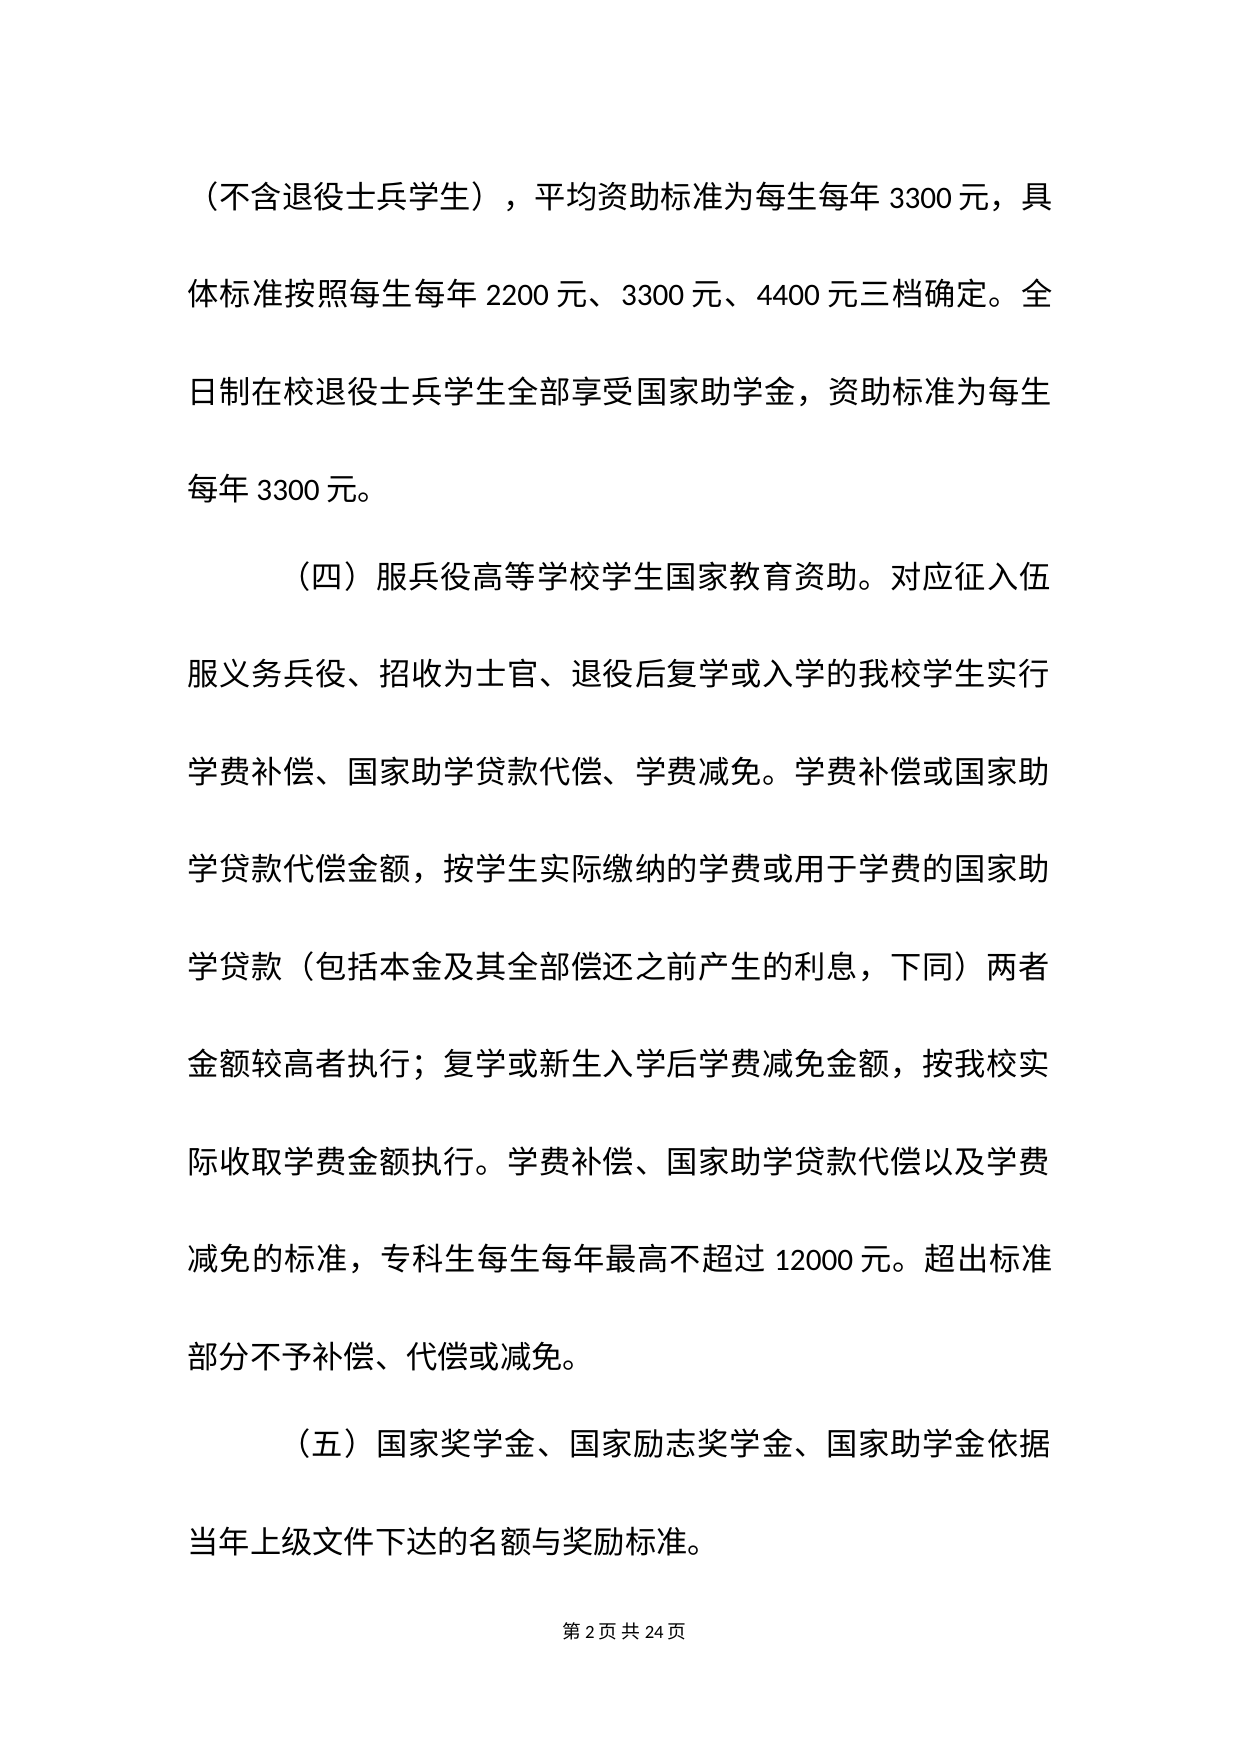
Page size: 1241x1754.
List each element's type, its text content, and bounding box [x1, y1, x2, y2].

text （四）服兵役高等学校学生国家教育资助。对应征入伍服义务兵役、招收为士官、退役后复学或入学的我校学生实行学费补偿、国家助学贷款代偿、学费减免。学费补偿或国家助学贷款代偿金额，按学生实际缴纳的学费或用于学费的国家助学贷款（包括本金及其全部偿还之前产生的利息，下同）两者金额较高者执行；复学或新生入学后学费减免金额，按我校实际收取学费金额执行。学费补偿、国家助学贷款代偿以及学费减免的标准，专科生每生每年最高不超过12000元。超出标准部分不予补偿、代偿或减免。 [187, 542, 1053, 1387]
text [187, 162, 1053, 519]
text （五）国家奖学金、国家励志奖学金、国家助学金依据当年上级文件下达的名额与奖励标准。 [187, 1410, 1053, 1572]
